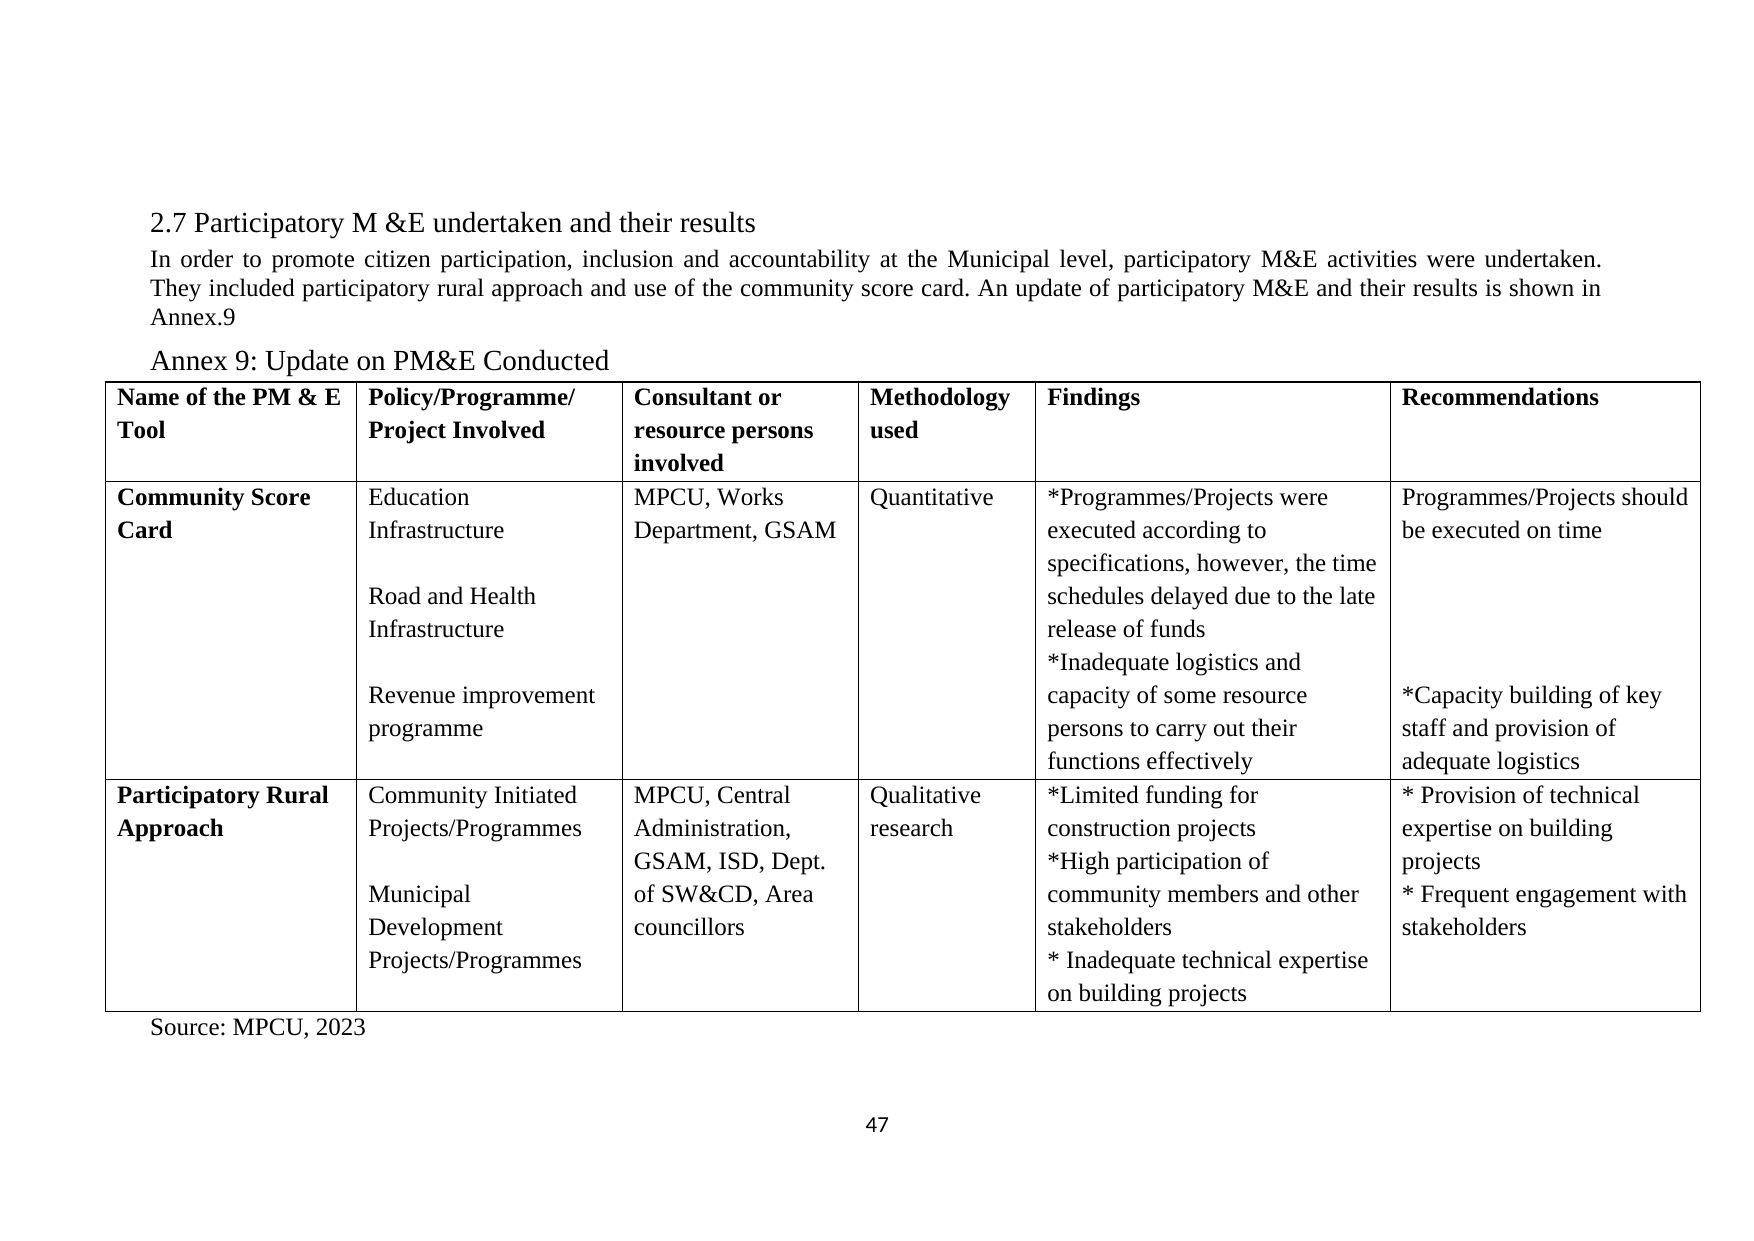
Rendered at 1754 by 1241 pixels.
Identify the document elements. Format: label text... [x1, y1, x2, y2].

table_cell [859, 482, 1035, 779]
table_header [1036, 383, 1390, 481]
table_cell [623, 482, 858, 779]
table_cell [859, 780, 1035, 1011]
text Source: MPCU, 2023 [150, 1012, 1604, 1041]
subtitle 2.7 Participatory M &E undertaken and their results [150, 206, 1604, 239]
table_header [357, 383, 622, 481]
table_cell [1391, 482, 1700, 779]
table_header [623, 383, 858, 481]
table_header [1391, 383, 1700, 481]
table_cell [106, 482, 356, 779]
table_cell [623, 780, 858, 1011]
subtitle Annex 9: Update on PM&E Conducted [150, 343, 1604, 376]
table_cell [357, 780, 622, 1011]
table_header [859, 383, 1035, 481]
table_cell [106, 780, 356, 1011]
text In order to promote citizen participation, inclusion and accountability at the Municipal level, participatory M&E activities were undertaken. They included participatory rural approach and use of the community score card. An update of participatory M&E and their results is shown in Annex.9 [150, 244, 1604, 330]
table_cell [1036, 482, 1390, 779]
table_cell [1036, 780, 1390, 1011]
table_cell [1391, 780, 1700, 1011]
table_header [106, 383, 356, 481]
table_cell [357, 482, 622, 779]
